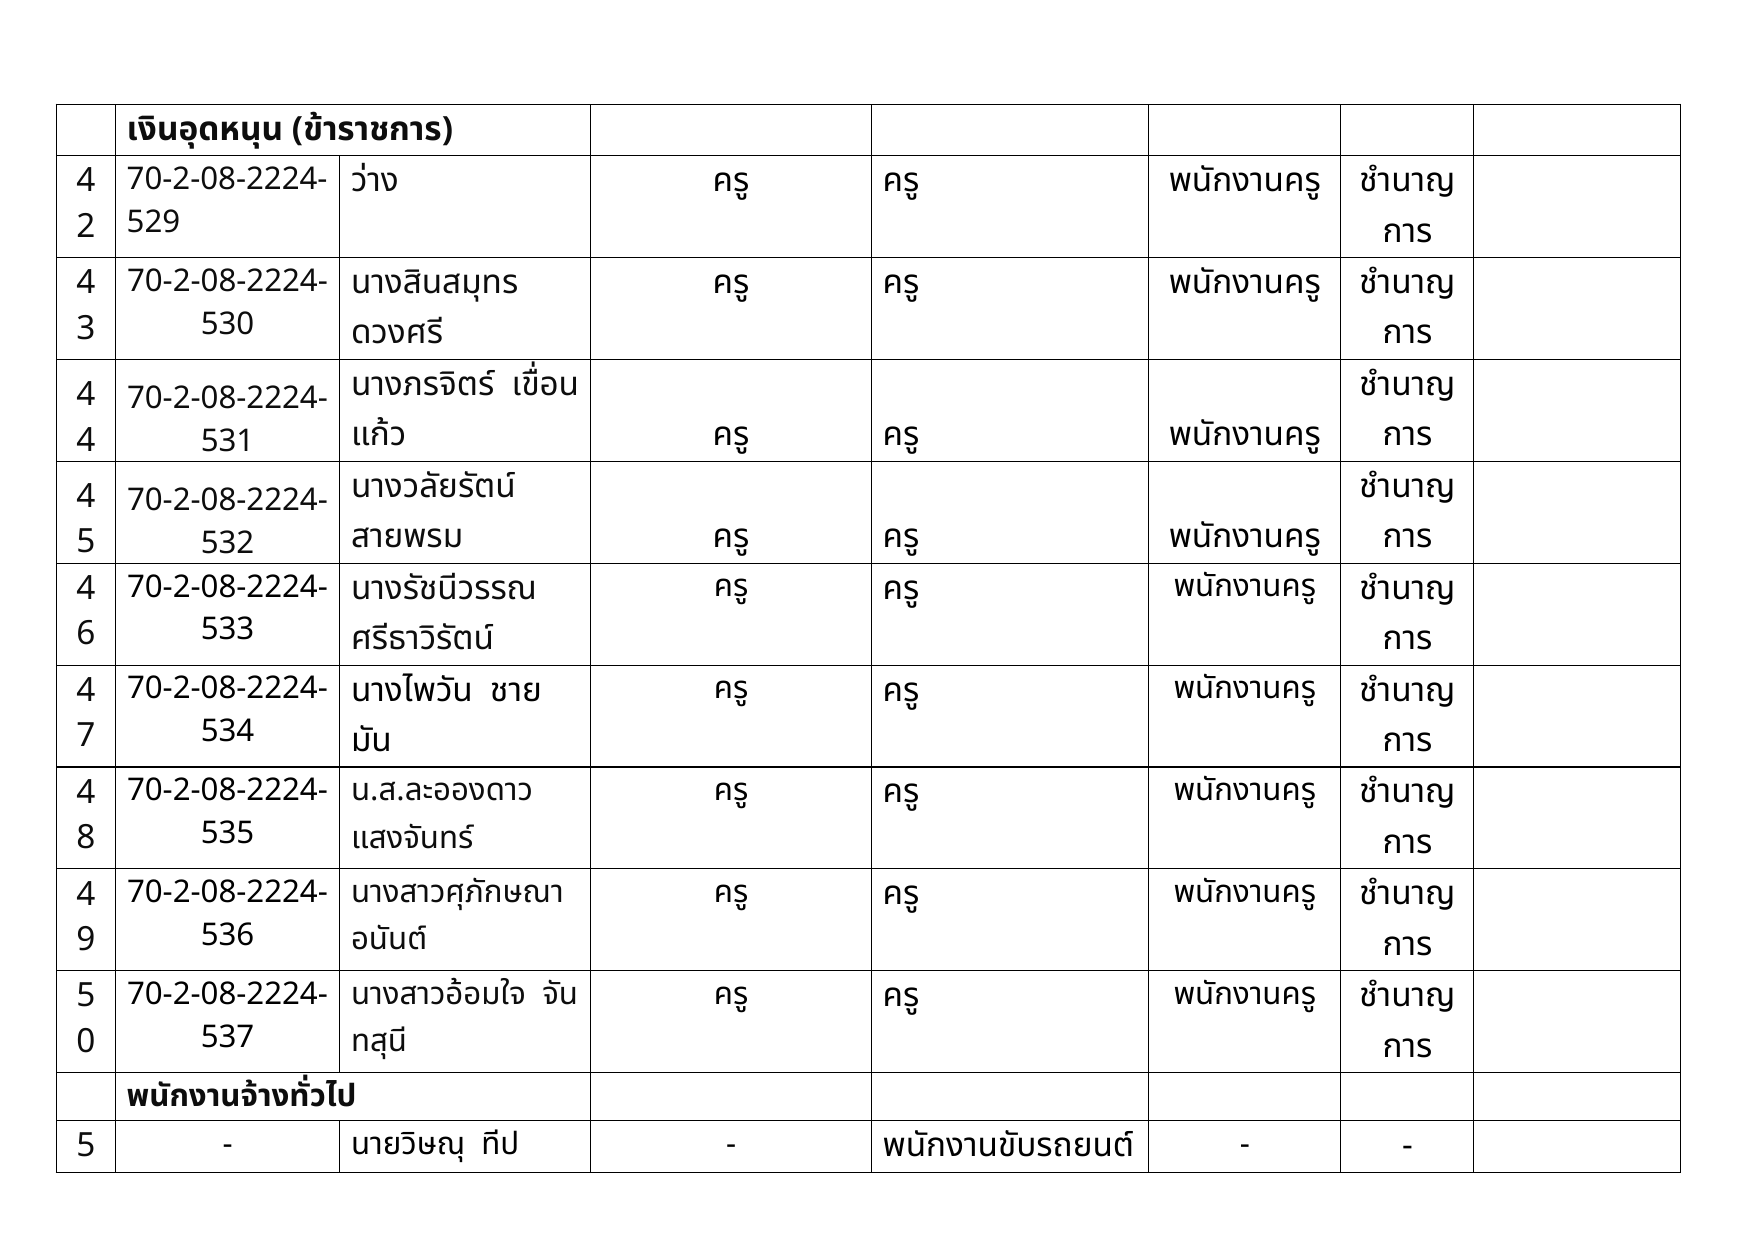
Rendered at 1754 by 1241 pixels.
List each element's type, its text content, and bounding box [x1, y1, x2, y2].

table_cell ครู [591, 971, 871, 1072]
table_cell [591, 105, 871, 155]
table_cell 49 [57, 869, 115, 970]
table_cell ครู [591, 869, 871, 970]
table_cell [1474, 768, 1680, 868]
table_cell พนักงานครู [1149, 462, 1340, 563]
table_cell [1474, 1121, 1680, 1172]
table_cell [1341, 1073, 1473, 1120]
table_cell ครู [591, 258, 871, 359]
table_cell 50 [57, 971, 115, 1072]
table_cell เงินอุดหนุน (ข้าราชการ) [116, 105, 590, 155]
table_cell - [1341, 1121, 1473, 1172]
table_cell พนักงานครู [1149, 156, 1340, 257]
table_cell 48 [57, 768, 115, 868]
table_cell นายวิษณุ ทีปสว่าง [340, 1121, 590, 1172]
table_cell ครู [872, 666, 1148, 766]
table_cell [1474, 564, 1680, 664]
table_cell ชำนาญการ [1341, 869, 1473, 970]
table_cell พนักงานจ้างทั่วไป [116, 1073, 590, 1120]
table_cell 70-2-08-2224-535 [116, 768, 339, 868]
table_cell ครู [872, 156, 1148, 257]
table_cell พนักงานครู [1149, 971, 1340, 1072]
table_cell [1474, 666, 1680, 766]
table_cell ชำนาญการ [1341, 156, 1473, 257]
table_cell 70-2-08-2224-532 [116, 462, 339, 563]
table_cell 43 [57, 258, 115, 359]
table_cell นางวลัยรัตน์ สายพรม [340, 462, 590, 563]
table_cell ครู [591, 768, 871, 868]
table_cell นางสาวศุภักษณา อนันต์ [340, 869, 590, 970]
table_cell [1474, 971, 1680, 1072]
table_cell ชำนาญการ [1341, 564, 1473, 664]
table_cell นางสินสมุทร ดวงศรี [340, 258, 590, 359]
table_cell ชำนาญการ [1341, 462, 1473, 563]
table_cell นางไพวัน ชายมัน [340, 666, 590, 766]
table_cell ครู [591, 360, 871, 461]
table_cell [1149, 1073, 1340, 1120]
table_cell 70-2-08-2224-531 [116, 360, 339, 461]
table_cell พนักงานขับรถยนต์ [872, 1121, 1148, 1172]
table_cell 46 [57, 564, 115, 664]
table_cell นางภรจิตร์ เขื่อนแก้ว [340, 360, 590, 461]
table_cell [57, 1073, 115, 1120]
table_cell 70-2-08-2224-537 [116, 971, 339, 1072]
table_cell - [116, 1121, 339, 1172]
table_cell [1474, 1073, 1680, 1120]
table_cell พนักงานครู [1149, 768, 1340, 868]
table_cell [1474, 105, 1680, 155]
table_cell 42 [57, 156, 115, 257]
table_cell - [591, 1121, 871, 1172]
table_cell [1474, 360, 1680, 461]
table_cell 51 [57, 1121, 115, 1172]
table_cell ชำนาญการ [1341, 360, 1473, 461]
table_cell ครู [591, 666, 871, 766]
table_cell [872, 105, 1148, 155]
table_cell ครู [872, 564, 1148, 664]
table_cell น.ส.ละอองดาว แสงจันทร์ [340, 768, 590, 868]
table_cell ครู [872, 768, 1148, 868]
table_cell พนักงานครู [1149, 564, 1340, 664]
table_cell ว่าง [340, 156, 590, 257]
table_cell 70-2-08-2224-530 [116, 258, 339, 359]
table_cell [1474, 258, 1680, 359]
table_cell ชำนาญการ [1341, 258, 1473, 359]
table_cell ชำนาญการ [1341, 768, 1473, 868]
table_cell 44 [57, 360, 115, 461]
table_cell [872, 1073, 1148, 1120]
table_cell นางสาวอ้อมใจ จันทสุนี [340, 971, 590, 1072]
table_cell ชำนาญการ [1341, 971, 1473, 1072]
table_cell พนักงานครู [1149, 360, 1340, 461]
table_cell ครู [591, 156, 871, 257]
table_cell ครู [872, 971, 1148, 1072]
table_cell [1474, 869, 1680, 970]
table_cell [1474, 156, 1680, 257]
table_cell [1149, 105, 1340, 155]
table_cell 70-2-08-2224-533 [116, 564, 339, 664]
table_cell พนักงานครู [1149, 869, 1340, 970]
table_cell [1474, 462, 1680, 563]
table_cell พนักงานครู [1149, 258, 1340, 359]
table_cell [591, 1073, 871, 1120]
table_cell 45 [57, 462, 115, 563]
table_cell ครู [872, 869, 1148, 970]
table_cell นางรัชนีวรรณ ศรีธาวิรัตน์ [340, 564, 590, 664]
table_cell ครู [591, 462, 871, 563]
table_cell [1341, 105, 1473, 155]
table_cell [57, 105, 115, 155]
table_cell 47 [57, 666, 115, 766]
table_cell พนักงานครู [1149, 666, 1340, 766]
table_cell ครู [872, 462, 1148, 563]
table_cell ครู [872, 360, 1148, 461]
table_cell 70-2-08-2224-529 [116, 156, 339, 257]
table_cell 70-2-08-2224-536 [116, 869, 339, 970]
table_cell 70-2-08-2224-534 [116, 666, 339, 766]
table_cell - [1149, 1121, 1340, 1172]
table_cell ครู [872, 258, 1148, 359]
table_cell ชำนาญการ [1341, 666, 1473, 766]
table_cell ครู [591, 564, 871, 664]
